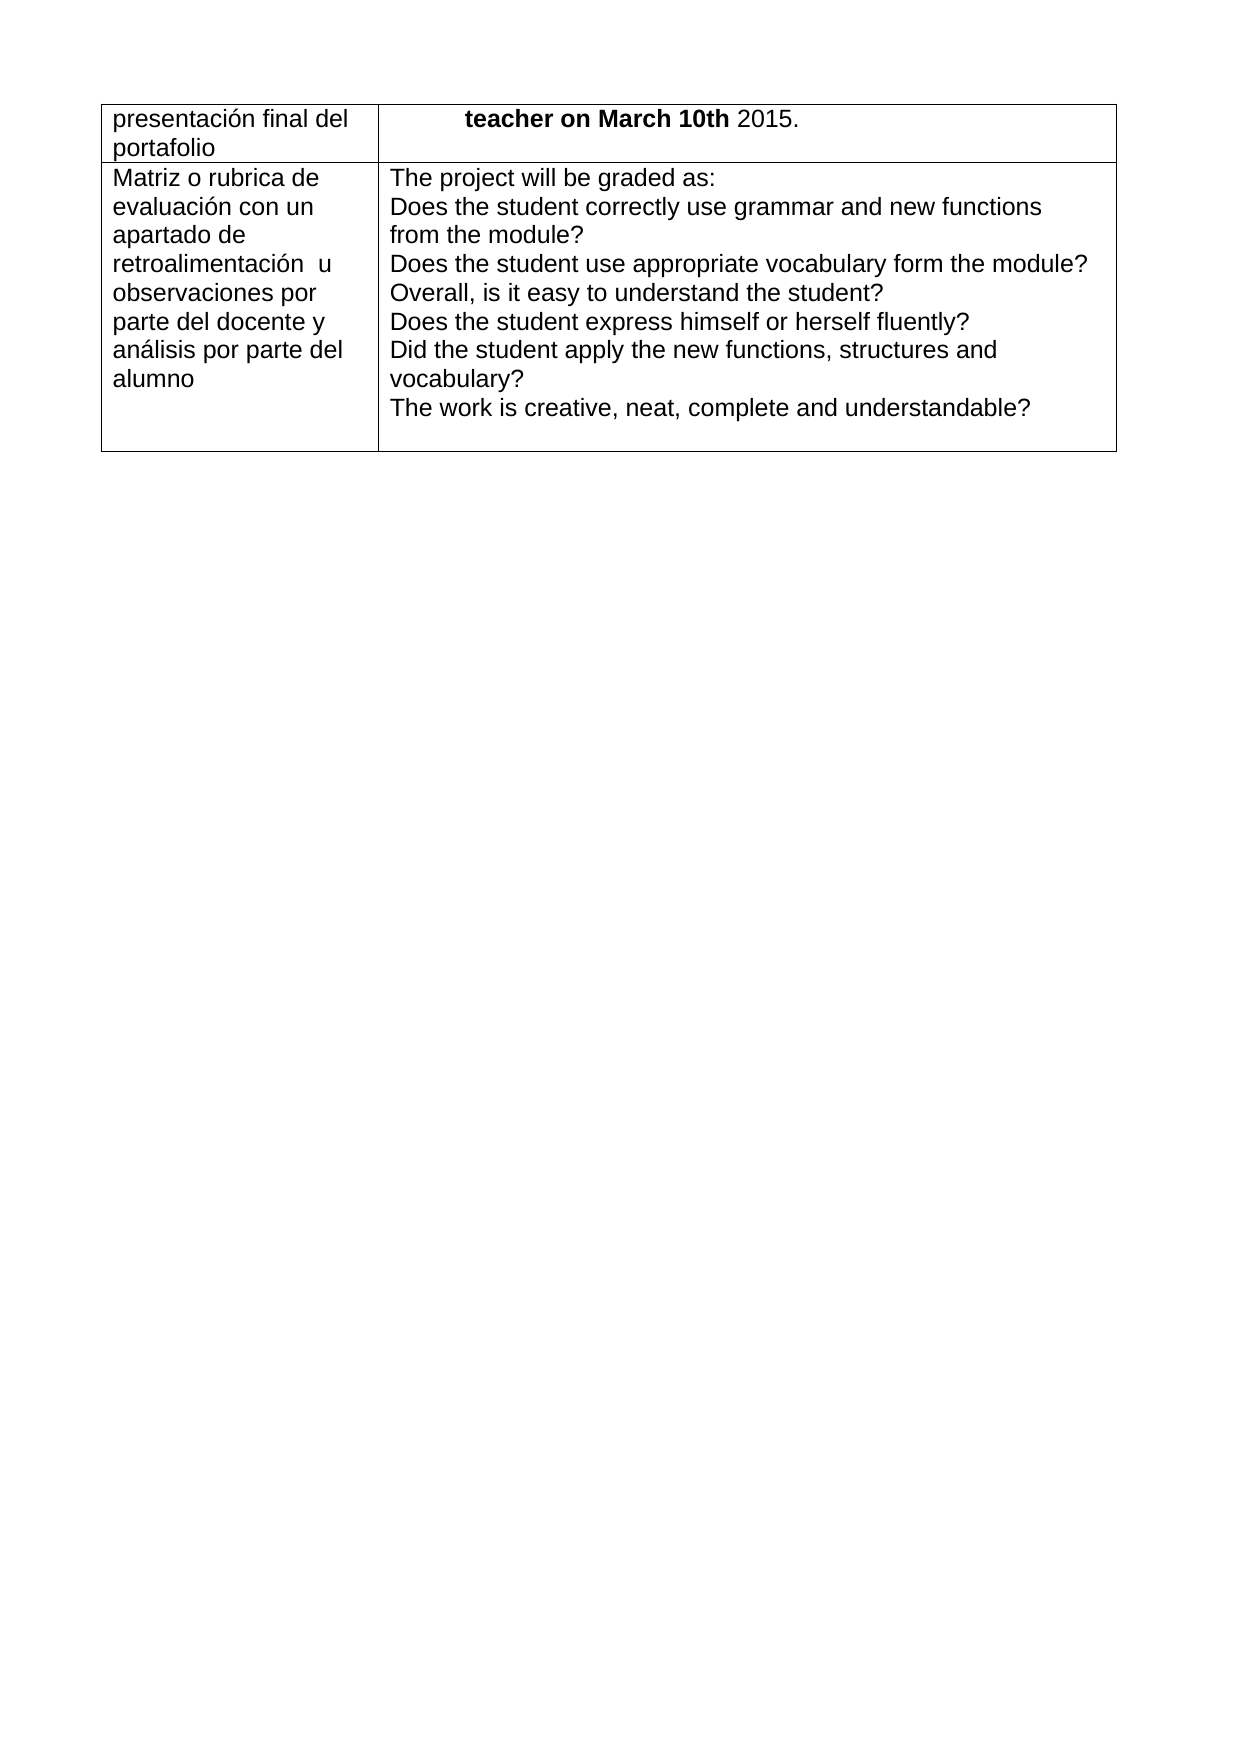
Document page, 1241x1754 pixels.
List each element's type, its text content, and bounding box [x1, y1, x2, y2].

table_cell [379, 105, 1116, 162]
table_cell Matriz o rubrica de evaluación con un apartado de retroalimentación u observaciones por parte del docente y análisis por parte del alumno [102, 163, 378, 451]
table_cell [102, 105, 378, 162]
table_cell The project will be graded as: Does the student correctly use grammar and new functions from the module? Does the student use appropriate vocabulary form the module? Overall, is it easy to understand the student? Does the student express himself or herself fluently? Did the student apply the new functions, structures and vocabulary? The work is creative, neat, complete and understandable? [379, 163, 1116, 451]
